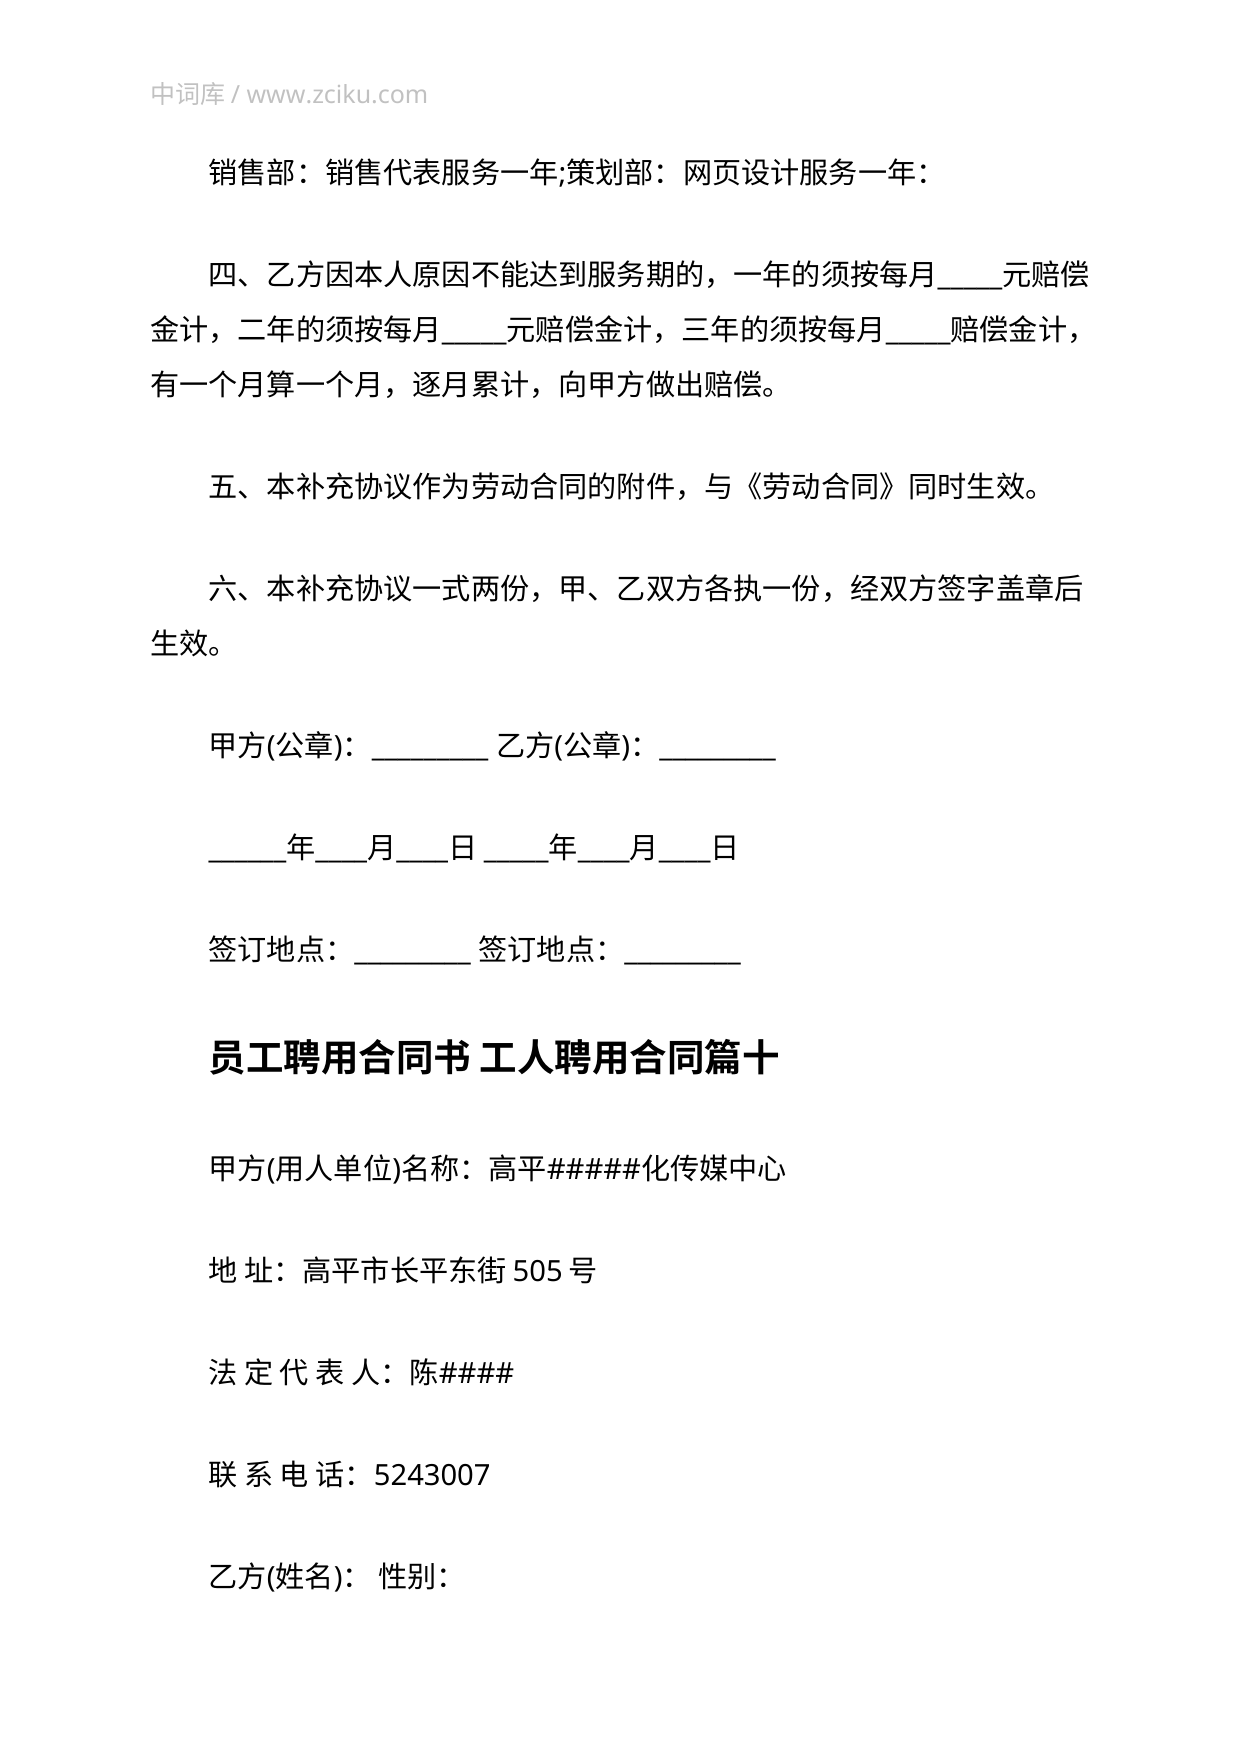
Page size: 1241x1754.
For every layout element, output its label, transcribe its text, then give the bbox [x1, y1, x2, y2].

text 四、乙方因本人原因不能达到服务期的，一年的须按每月_____元赔偿金计，二年的须按每月_____元赔偿金计，三年的须按每月_____赔偿金计，有一个月算一个月，逐月累计，向甲方做出赔偿。 [150, 252, 1090, 404]
text 销售部：销售代表服务一年;策划部：网页设计服务一年： [150, 150, 1090, 192]
text 地 址：高平市长平东街505号 [150, 1247, 1090, 1290]
text ______年____月____日 _____年____月____日 [150, 824, 1090, 867]
text 甲方(公章)：_________ 乙方(公章)：_________ [150, 722, 1090, 764]
text 甲方(用人单位)名称：高平#####化传媒中心 [150, 1146, 1090, 1188]
text 六、本补充协议一式两份，甲、乙双方各执一份，经双方签字盖章后生效。 [150, 566, 1090, 663]
text 联 系 电 话：5243007 [150, 1451, 1090, 1494]
text 乙方(姓名)： 性别： [150, 1553, 1090, 1596]
text 法 定 代 表 人：陈#### [150, 1349, 1090, 1392]
text 员工聘用合同书 工人聘用合同篇十 [150, 1028, 1090, 1082]
text 五、本补充协议作为劳动合同的附件，与《劳动合同》同时生效。 [150, 464, 1090, 506]
text 签订地点：_________ 签订地点：_________ [150, 926, 1090, 968]
